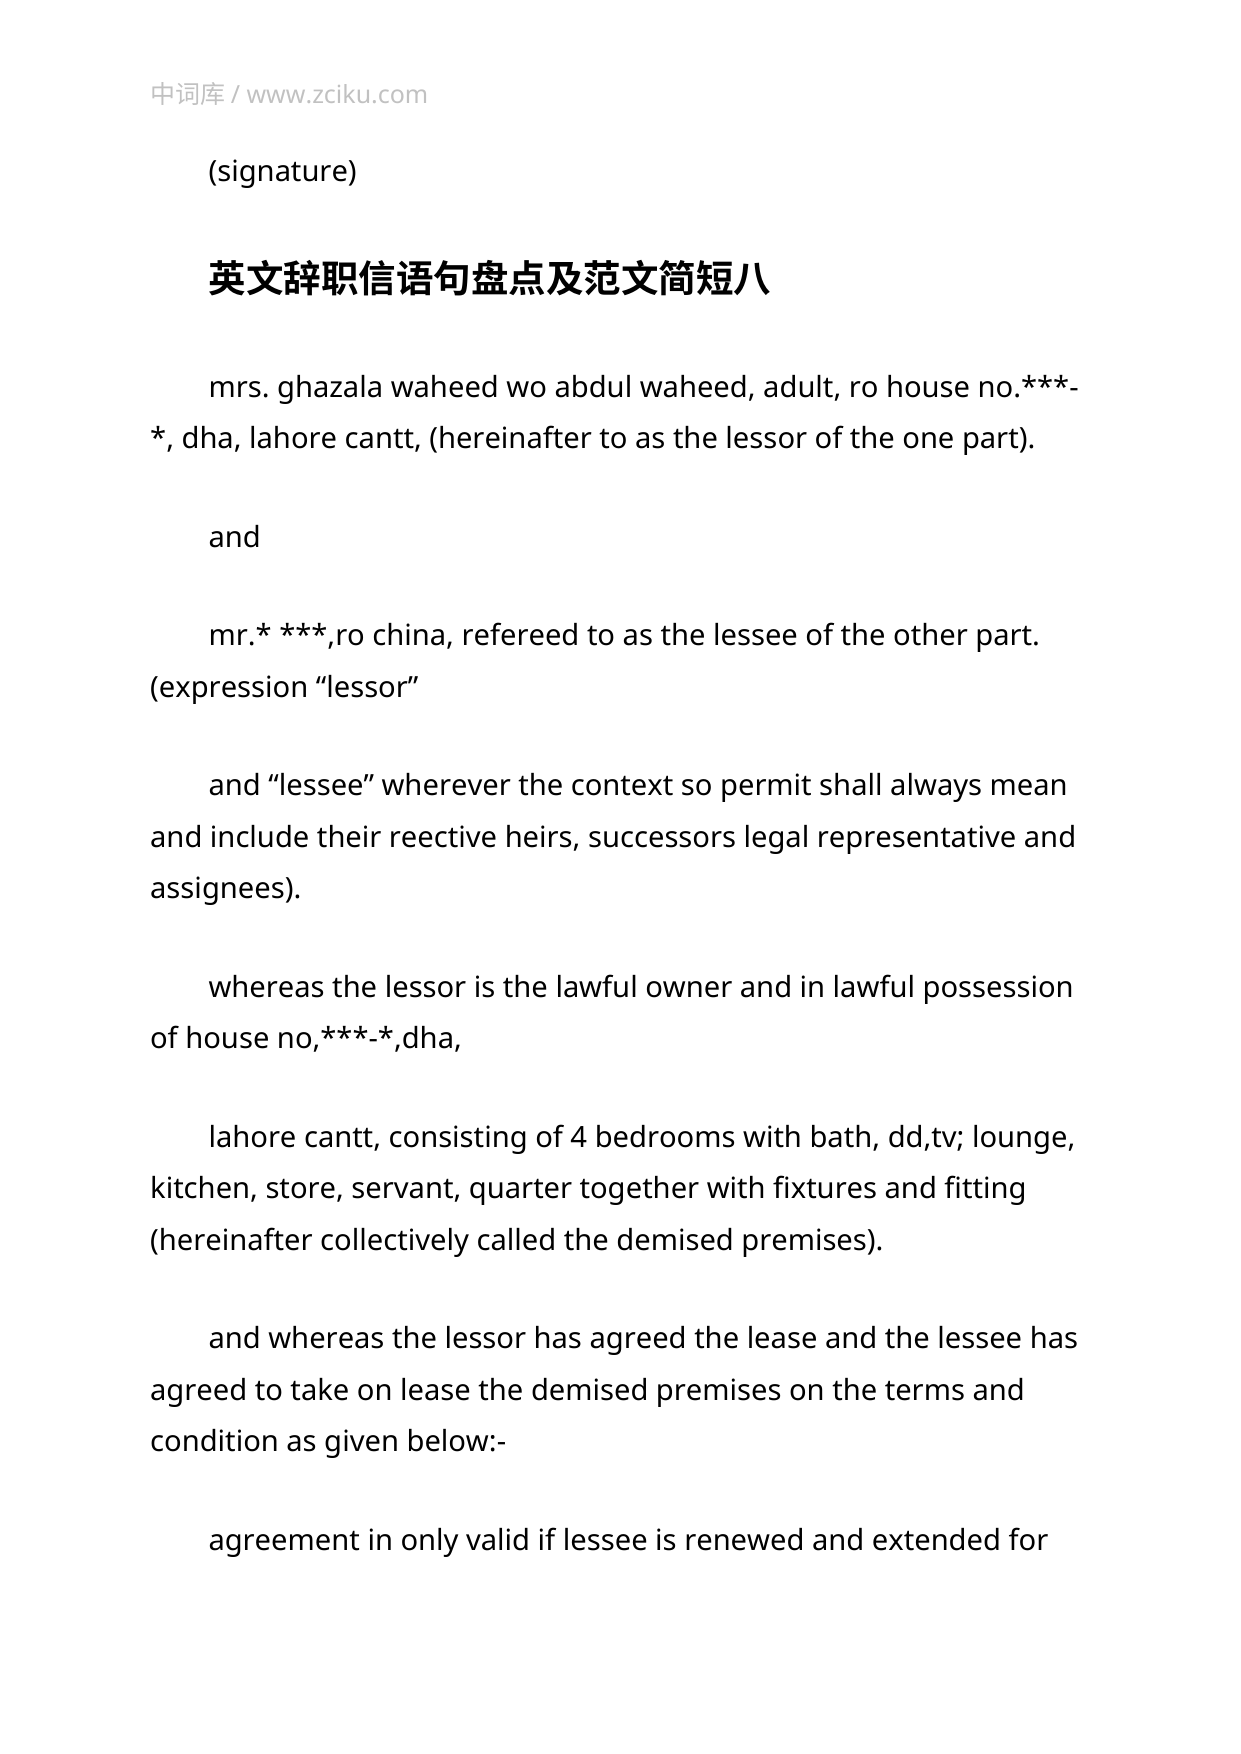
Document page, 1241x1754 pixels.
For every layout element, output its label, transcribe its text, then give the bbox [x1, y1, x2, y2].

text mr.* ***,ro china, refereed to as the lessee of the other part.(expression “lessor” [150, 614, 1090, 706]
text mrs. ghazala waheed wo abdul waheed, adult, ro house no.***-*, dha, lahore cantt, (hereinafter to as the lessor of the one part). [150, 366, 1090, 457]
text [150, 1519, 1090, 1559]
text lahore cantt, consisting of 4 bedrooms with bath, dd,tv; lounge, kitchen, store, servant, quarter together with fixtures and fitting (hereinafter collectively called the demised premises). [150, 1116, 1090, 1259]
text and [150, 516, 1090, 556]
text 英文辞职信语句盘点及范文简短八 [150, 248, 1090, 303]
text whereas the lessor is the lawful owner and in lawful possession of house no,***-*,dha, [150, 966, 1090, 1057]
text and whereas the lessor has agreed the lease and the lessee has agreed to take on lease the demised premises on the terms and condition as given below:- [150, 1317, 1090, 1460]
text and “lessee” wherever the context so permit shall always mean and include their reective heirs, successors legal representative and assignees). [150, 764, 1090, 907]
text (signature) [150, 150, 1090, 190]
